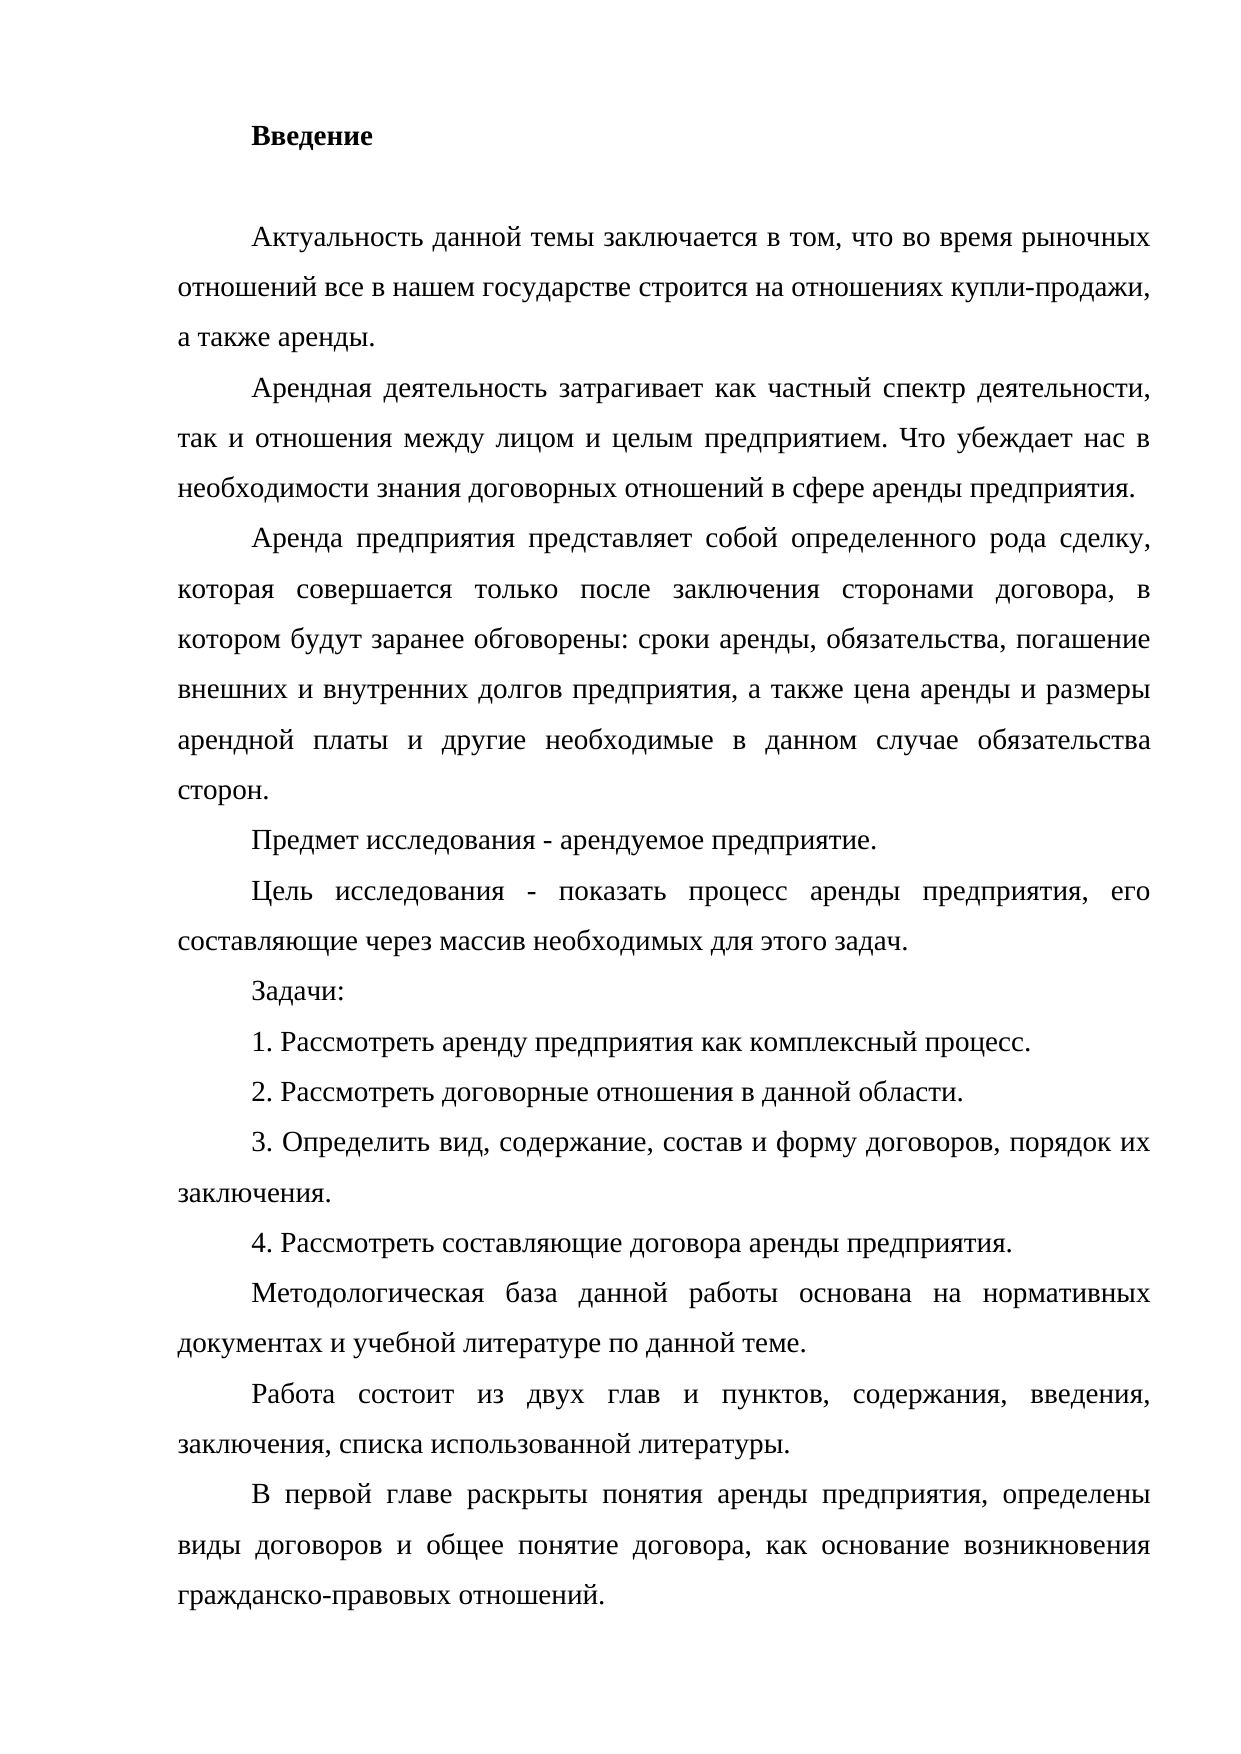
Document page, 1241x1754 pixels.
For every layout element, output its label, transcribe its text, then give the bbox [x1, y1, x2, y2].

text В первой главе раскрыты понятия аренды предприятия, определены виды договоров и общее понятие договора, как основание возникновения гражданско-правовых отношений. [177, 1477, 1152, 1611]
text Аренда предприятия представляет собой определенного рода сделку, которая совершается только после заключения сторонами договора, в котором будут заранее обговорены: сроки аренды, обязательства, погашение внешних и внутренних долгов предприятия, а также цена аренды и размеры арендной платы и другие необходимые в данном случае обязательства сторон. [177, 521, 1152, 806]
text Задачи: [177, 973, 1152, 1007]
text Цель исследования - показать процесс аренды предприятия, его составляющие через массив необходимых для этого задач. [177, 873, 1152, 957]
text Методологическая база данной работы основана на нормативных документах и учебной литературе по данной теме. [177, 1275, 1152, 1359]
subtitle Введение [177, 118, 1152, 152]
text 1. Рассмотреть аренду предприятия как комплексный процесс. [177, 1024, 1152, 1057]
text Актуальность данной темы заключается в том, что во время рыночных отношений все в нашем государстве строится на отношениях купли-продажи, а также аренды. [177, 219, 1152, 353]
text 4. Рассмотреть составляющие договора аренды предприятия. [177, 1225, 1152, 1258]
text 3. Определить вид, содержание, состав и форму договоров, порядок их заключения. [177, 1124, 1152, 1208]
text Работа состоит из двух глав и пунктов, содержания, введения, заключения, списка использованной литературы. [177, 1376, 1152, 1460]
text Предмет исследования - арендуемое предприятие. [177, 822, 1152, 856]
text Арендная деятельность затрагивает как частный спектр деятельности, так и отношения между лицом и целым предприятием. Что убеждает нас в необходимости знания договорных отношений в сфере аренды предприятия. [177, 370, 1152, 504]
text 2. Рассмотреть договорные отношения в данной области. [177, 1074, 1152, 1108]
